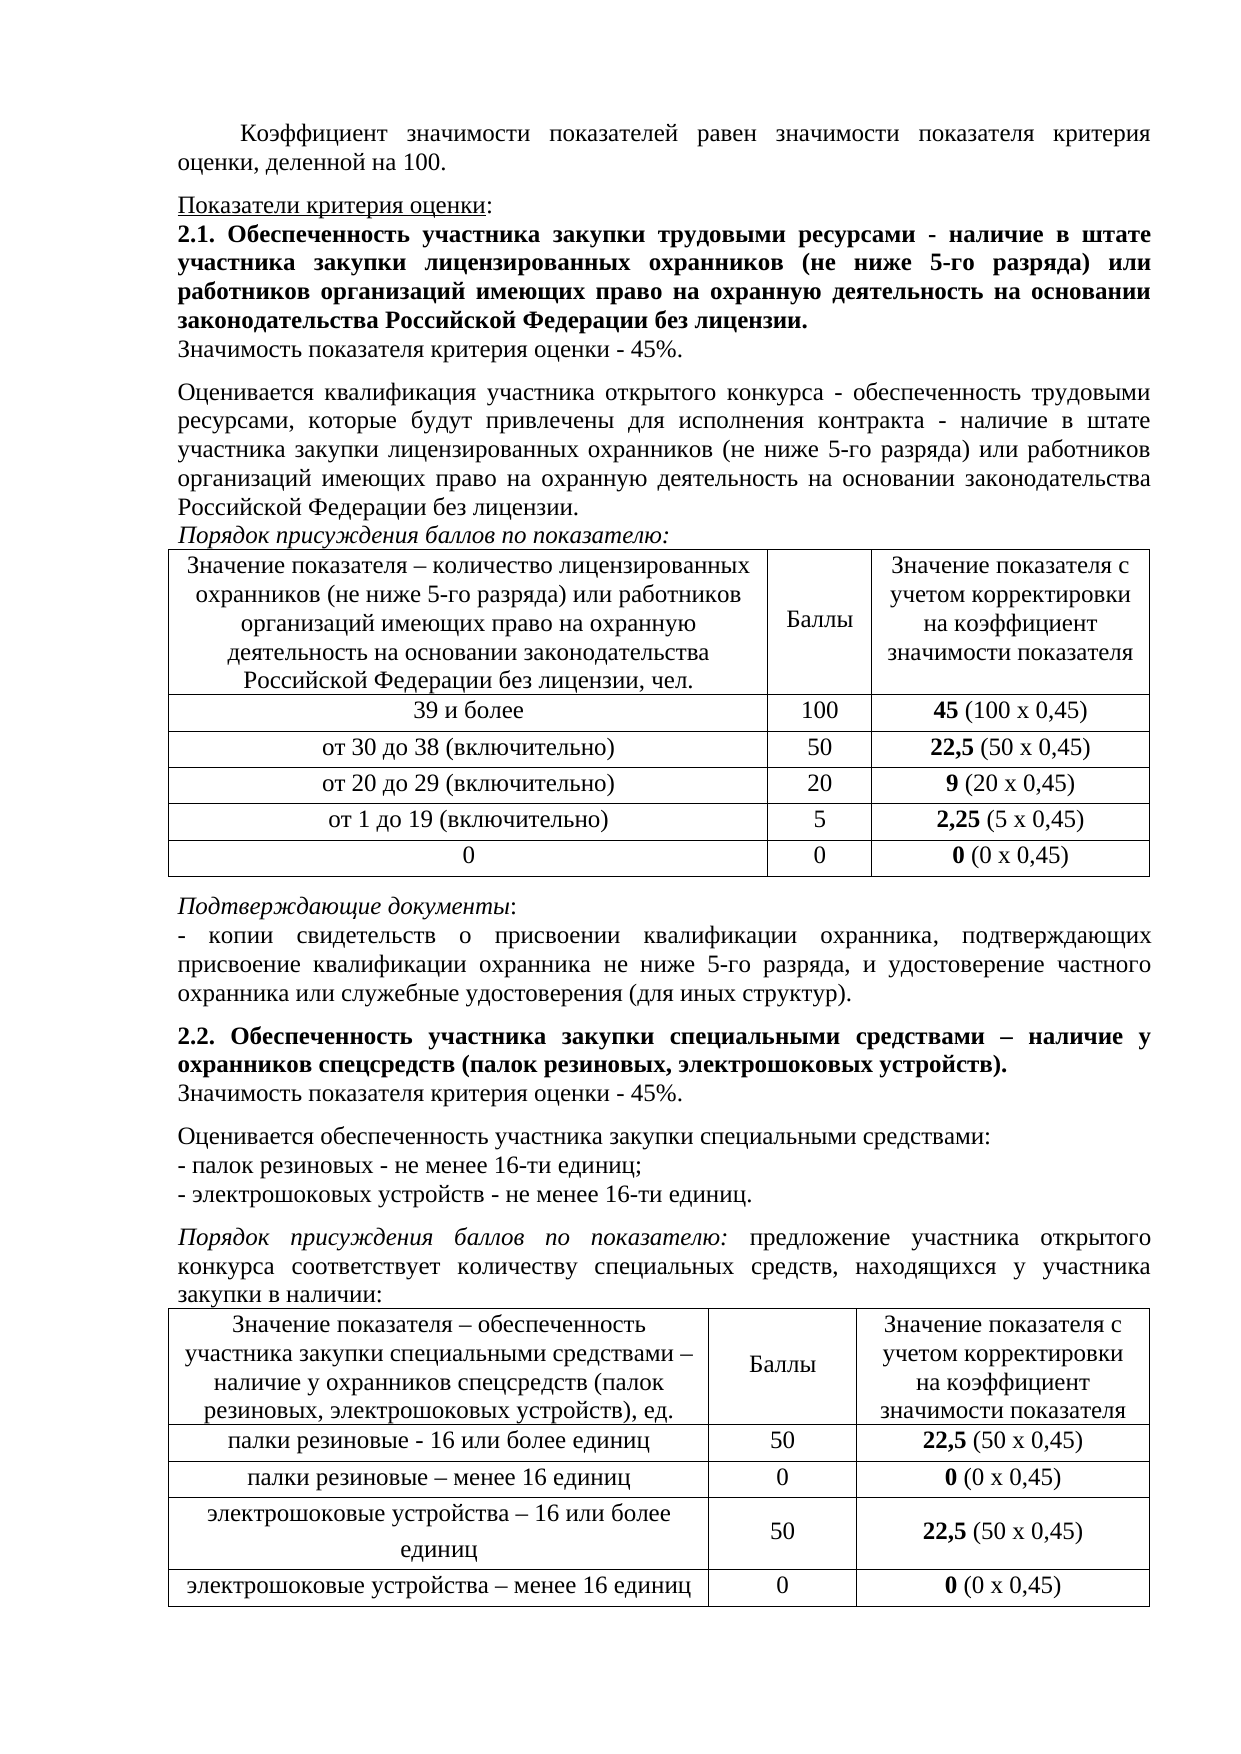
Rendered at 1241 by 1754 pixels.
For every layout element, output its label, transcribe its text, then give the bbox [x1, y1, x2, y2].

table_cell электрошоковые устройства – 16 или более единиц [169, 1498, 708, 1569]
table_cell палки резиновые – менее 16 единиц [169, 1462, 708, 1497]
table_cell электрошоковые устройства – менее 16 единиц [169, 1570, 708, 1606]
table_cell 0 [169, 841, 767, 876]
table_cell 22,5 (50 х 0,45) [872, 732, 1149, 767]
text Порядок присуждения баллов по показателю: [177, 521, 1152, 549]
table_header Значение показателя с учетом корректировки на коэффициент значимости показателя [872, 550, 1149, 694]
table_header Значение показателя – количество лицензированных охранников (не ниже 5-го разряда) или работников организаций имеющих право на охранную деятельность на основании законодательства Российской Федерации без лицензии, чел. [169, 550, 767, 694]
table_cell 39 и более [169, 695, 767, 731]
text Подтверждающие документы: [177, 891, 1152, 920]
table_cell 0 [709, 1462, 856, 1497]
text - копии свидетельств о присвоении квалификации охранника, подтверждающих присвоение квалификации охранника не ниже 5-го разряда, и удостоверение частного охранника или служебные удостоверения (для иных структур). [177, 920, 1152, 1006]
table_cell 22,5 (50 х 0,45) [857, 1498, 1149, 1569]
table_header Значение показателя – обеспеченность участника закупки специальными средствами – наличие у охранников спецсредств (палок резиновых, электрошоковых устройств), ед. [169, 1309, 708, 1424]
text - палок резиновых - не менее 16-ти единиц; [177, 1150, 1152, 1179]
text 2.2. Обеспеченность участника закупки специальными средствами – наличие у охранников спецсредств (палок резиновых, электрошоковых устройств). [177, 1021, 1152, 1078]
text Показатели критерия оценки: [177, 190, 1152, 219]
text Значимость показателя критерия оценки - 45%. [177, 334, 1152, 362]
table_cell 5 [768, 804, 871, 839]
text 2.1. Обеспеченность участника закупки трудовыми ресурсами - наличие в штате участника закупки лицензированных охранников (не ниже 5-го разряда) или работников организаций имеющих право на охранную деятельность на основании законодательства Российской Федерации без лицензии. [177, 219, 1152, 334]
table_cell 50 [709, 1425, 856, 1461]
table_cell от 20 до 29 (включительно) [169, 768, 767, 803]
table_cell 0 [709, 1570, 856, 1606]
text Оценивается обеспеченность участника закупки специальными средствами: [177, 1121, 1152, 1150]
table_cell 50 [768, 732, 871, 767]
table_cell 22,5 (50 х 0,45) [857, 1425, 1149, 1461]
table_cell 2,25 (5 х 0,45) [872, 804, 1149, 839]
table_header Значение показателя с учетом корректировки на коэффициент значимости показателя [857, 1309, 1149, 1424]
text Значимость показателя критерия оценки - 45%. [177, 1078, 1152, 1107]
table_cell от 30 до 38 (включительно) [169, 732, 767, 767]
table_cell 20 [768, 768, 871, 803]
text Порядок присуждения баллов по показателю: предложение участника открытого конкурса соответствует количеству специальных средств, находящихся у участника закупки в наличии: [177, 1222, 1152, 1308]
table_cell 0 (0 х 0,45) [857, 1570, 1149, 1606]
text Коэффициент значимости показателей равен значимости показателя критерия оценки, деленной на 100. [177, 118, 1152, 176]
table_cell 0 [768, 841, 871, 876]
table_cell 100 [768, 695, 871, 731]
table_header Баллы [768, 550, 871, 694]
table_cell 45 (100 х 0,45) [872, 695, 1149, 731]
table_cell 50 [709, 1498, 856, 1569]
text - электрошоковых устройств - не менее 16-ти единиц. [177, 1179, 1152, 1208]
table_header Баллы [709, 1309, 856, 1424]
table_cell 9 (20 х 0,45) [872, 768, 1149, 803]
table_cell 0 (0 х 0,45) [872, 841, 1149, 876]
table_cell от 1 до 19 (включительно) [169, 804, 767, 839]
text Оценивается квалификация участника открытого конкурса - обеспеченность трудовыми ресурсами, которые будут привлечены для исполнения контракта - наличие в штате участника закупки лицензированных охранников (не ниже 5-го разряда) или работников организаций имеющих право на охранную деятельность на основании законодательства Российской Федерации без лицензии. [177, 377, 1152, 521]
table_cell 0 (0 х 0,45) [857, 1462, 1149, 1497]
table_cell палки резиновые - 16 или более единиц [169, 1425, 708, 1461]
